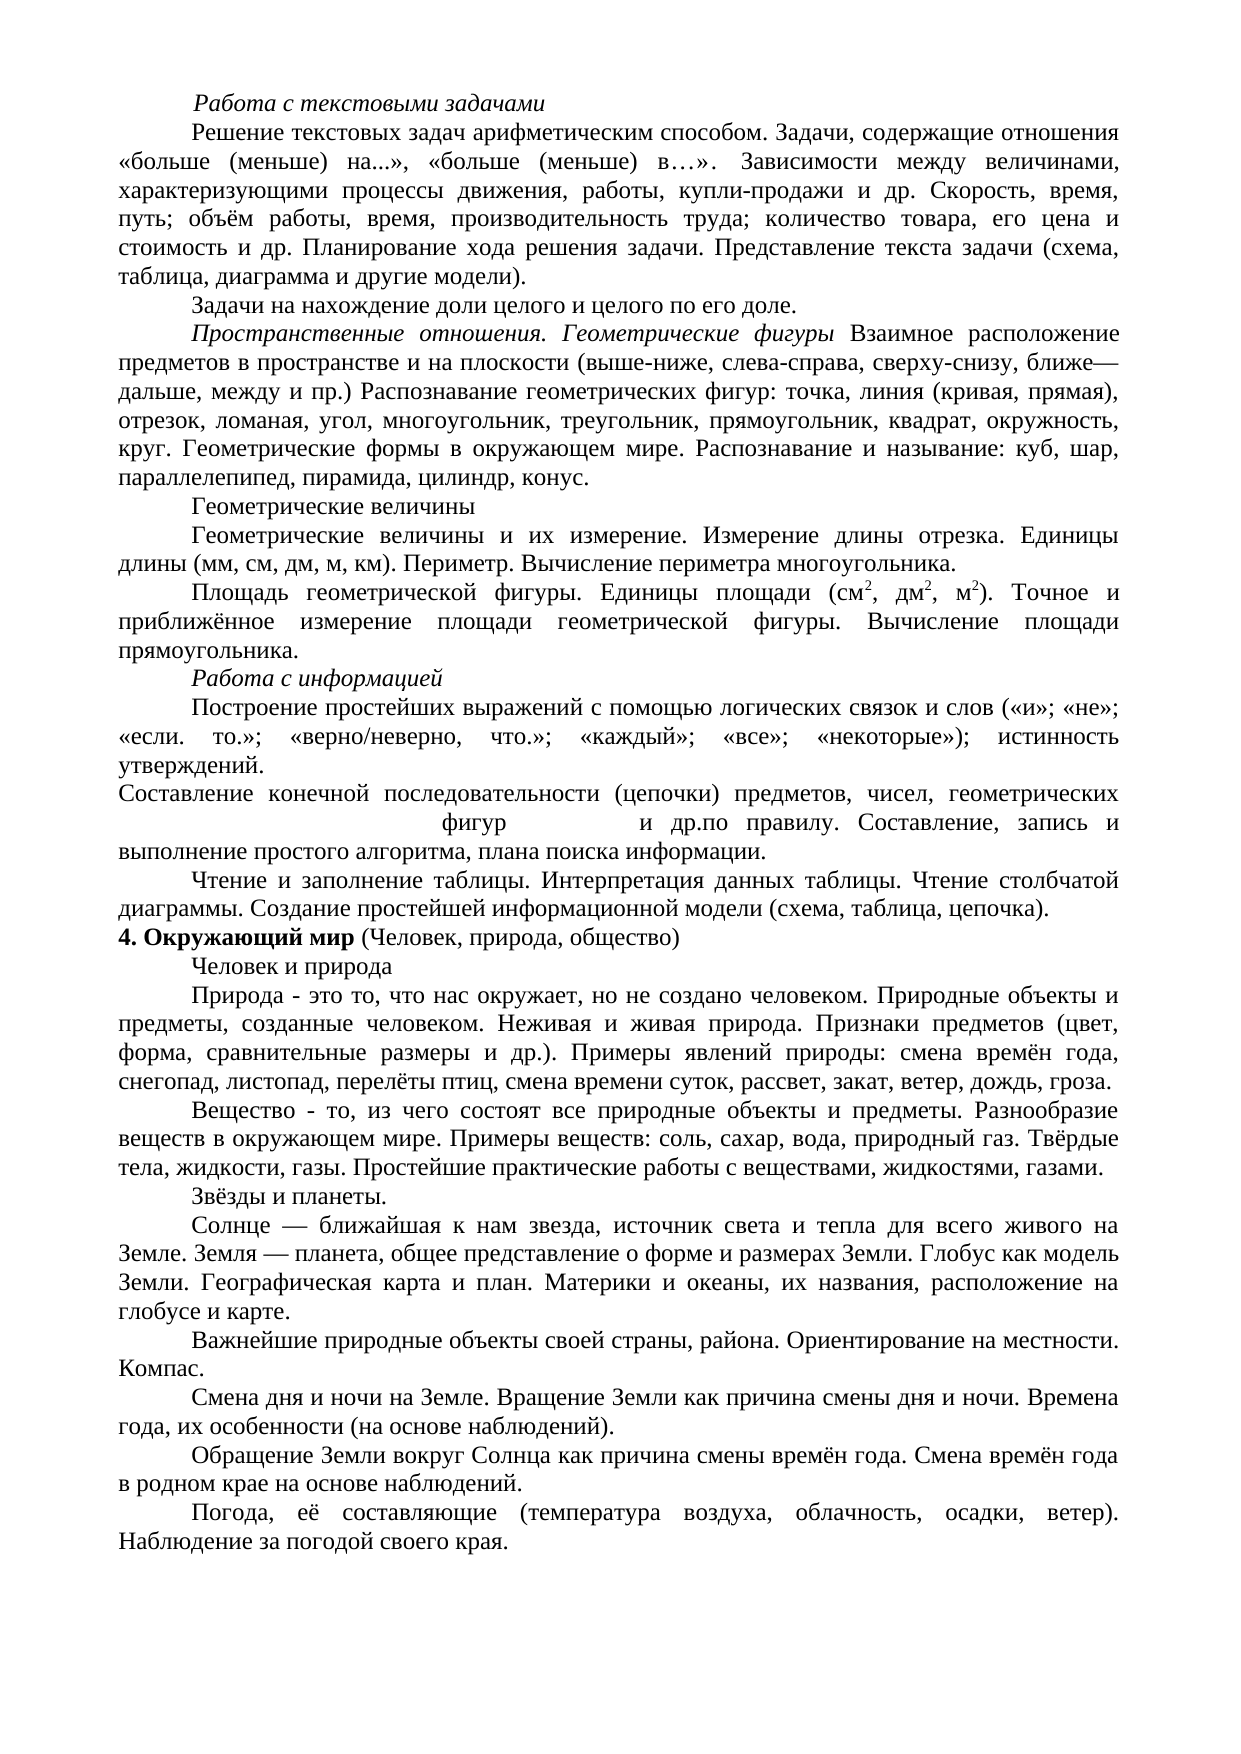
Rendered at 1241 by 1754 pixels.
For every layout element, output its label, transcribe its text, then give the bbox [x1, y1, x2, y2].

text Площадь геометрической фигуры. Единицы площади (см2, дм2, м2). Точное и приближённое измерение площади геометрической фигуры. Вычисление площади прямоугольника. [118, 577, 1120, 663]
text Природа - это то, что нас окружает, но не создано человеком. Природные объекты и предметы, созданные человеком. Неживая и живая природа. Признаки предметов (цвет, форма, сравнительные размеры и др.). Примеры явлений природы: смена времён года, снегопад, листопад, перелёты птиц, смена времени суток, рассвет, закат, ветер, дождь, гроза. [118, 980, 1120, 1095]
text 4. Окружающий мир (Человек, природа, общество) [118, 922, 1122, 951]
text Геометрические величины и их измерение. Измерение длины отрезка. Единицы длины (мм, см, дм, м, км). Периметр. Вычисление периметра многоугольника. [118, 520, 1120, 577]
text Важнейшие природные объекты своей страны, района. Ориентирование на местности. Компас. [118, 1325, 1120, 1382]
text Работа с информацией [118, 663, 1120, 692]
text Солнце — ближайшая к нам звезда, источник света и тепла для всего живого на Земле. Земля — планета, общее представление о форме и размерах Земли. Глобус как модель Земли. Географическая карта и план. Материки и океаны, их названия, расположение на глобусе и карте. [118, 1210, 1120, 1325]
text Составление конечной последовательности (цепочки) предметов, чисел, геометрических фигур и др.по правилу. Составление, запись и выполнение простого алгоритма, плана поиска информации. [118, 778, 1120, 865]
text Вещество - то, из чего состоят все природные объекты и предметы. Разнообразие веществ в окружающем мире. Примеры веществ: соль, сахар, вода, природный газ. Твёрдые тела, жидкости, газы. Простейшие практические работы с веществами, жидкостями, газами. [118, 1095, 1120, 1181]
text Обращение Земли вокруг Солнца как причина смены времён года. Смена времён года в родном крае на основе наблюдений. [118, 1440, 1120, 1497]
text Звёзды и планеты. [118, 1181, 1122, 1210]
text Чтение и заполнение таблицы. Интерпретация данных таблицы. Чтение столбчатой диаграммы. Создание простейшей информационной модели (схема, таблица, цепочка). [118, 865, 1120, 922]
text Построение простейших выражений с помощью логических связок и слов («и»; «не»; «если. то.»; «верно/неверно, что.»; «каждый»; «все»; «некоторые»); истинность утверждений. [118, 692, 1120, 778]
text Решение текстовых задач арифметическим способом. Задачи, содержащие отношения «больше (меньше) на...», «больше (меньше) в...». Зависимости между величинами, характеризующими процессы движения, работы, купли-продажи и др. Скорость, время, путь; объём работы, время, производительность труда; количество товара, его цена и стоимость и др. Планирование хода решения задачи. Представление текста задачи (схема, таблица, диаграмма и другие модели). [118, 117, 1120, 290]
text Геометрические величины [118, 491, 1122, 520]
text Человек и природа [118, 951, 1122, 980]
text Задачи на нахождение доли целого и целого по его доле. [118, 290, 1120, 318]
text Погода, её составляющие (температура воздуха, облачность, осадки, ветер). Наблюдение за погодой своего края. [118, 1497, 1120, 1555]
text Пространственные отношения. Геометрические фигуры Взаимное расположение предметов в пространстве и на плоскости (выше-ниже, слева-справа, сверху-снизу, ближе—дальше, между и пр.) Распознавание геометрических фигур: точка, линия (кривая, прямая), отрезок, ломаная, угол, многоугольник, треугольник, прямоугольник, квадрат, окружность, круг. Геометрические формы в окружающем мире. Распознавание и называние: куб, шар, параллелепипед, пирамида, цилиндр, конус. [118, 318, 1120, 491]
text Смена дня и ночи на Земле. Вращение Земли как причина смены дня и ночи. Времена года, их особенности (на основе наблюдений). [118, 1382, 1120, 1440]
text Работа с текстовыми задачами [120, 88, 1122, 117]
